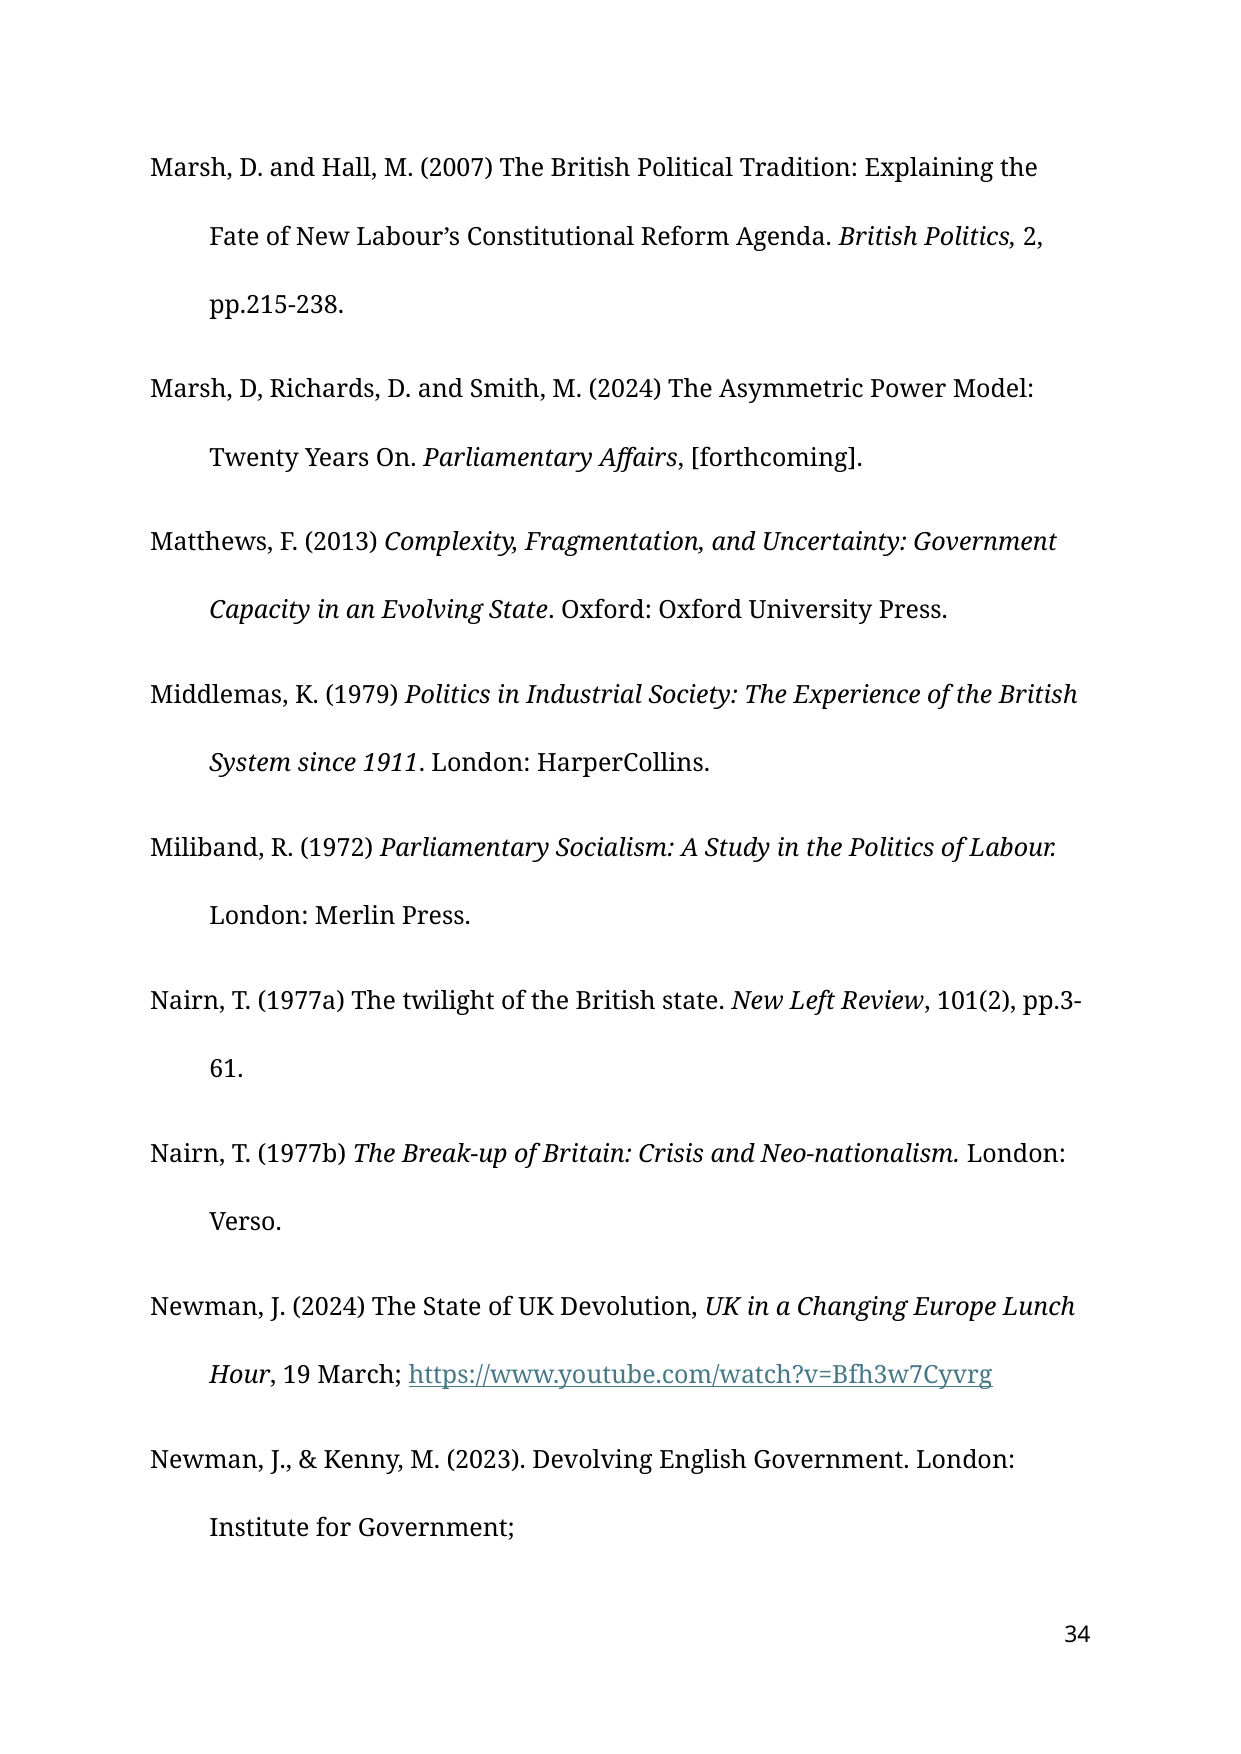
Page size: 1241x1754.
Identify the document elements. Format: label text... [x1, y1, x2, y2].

text Newman, J. (2024) The State of UK Devolution, UK in a Changing Europe Lunch Hour, 19 March; https://www.youtube.com/watch?v=Bfh3w7Cyvrg [150, 1288, 1090, 1391]
text Marsh, D. and Hall, M. (2007) The British Political Tradition: Explaining the Fate of New Labour’s Constitutional Reform Agenda. British Politics, 2, pp.215-238. [150, 150, 1090, 320]
text Nairn, T. (1977a) The twilight of the British state. New Left Review, 101(2), pp.3-61. [150, 983, 1090, 1085]
text Middlemas, K. (1979) Politics in Industrial Society: The Experience of the British System since 1911. London: HarperCollins. [150, 677, 1090, 779]
text Matthews, F. (2013) Complexity, Fragmentation, and Uncertainty: Government Capacity in an Evolving State. Oxford: Oxford University Press. [150, 524, 1090, 626]
text Miliband, R. (1972) Parliamentary Socialism: A Study in the Politics of Labour. London: Merlin Press. [150, 830, 1090, 932]
text Nairn, T. (1977b) The Break-up of Britain: Crisis and Neo-nationalism. London: Verso. [150, 1136, 1090, 1238]
text Marsh, D, Richards, D. and Smith, M. (2024) The Asymmetric Power Model: Twenty Years On. Parliamentary Affairs, [forthcoming]. [150, 371, 1090, 473]
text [150, 1441, 1090, 1544]
